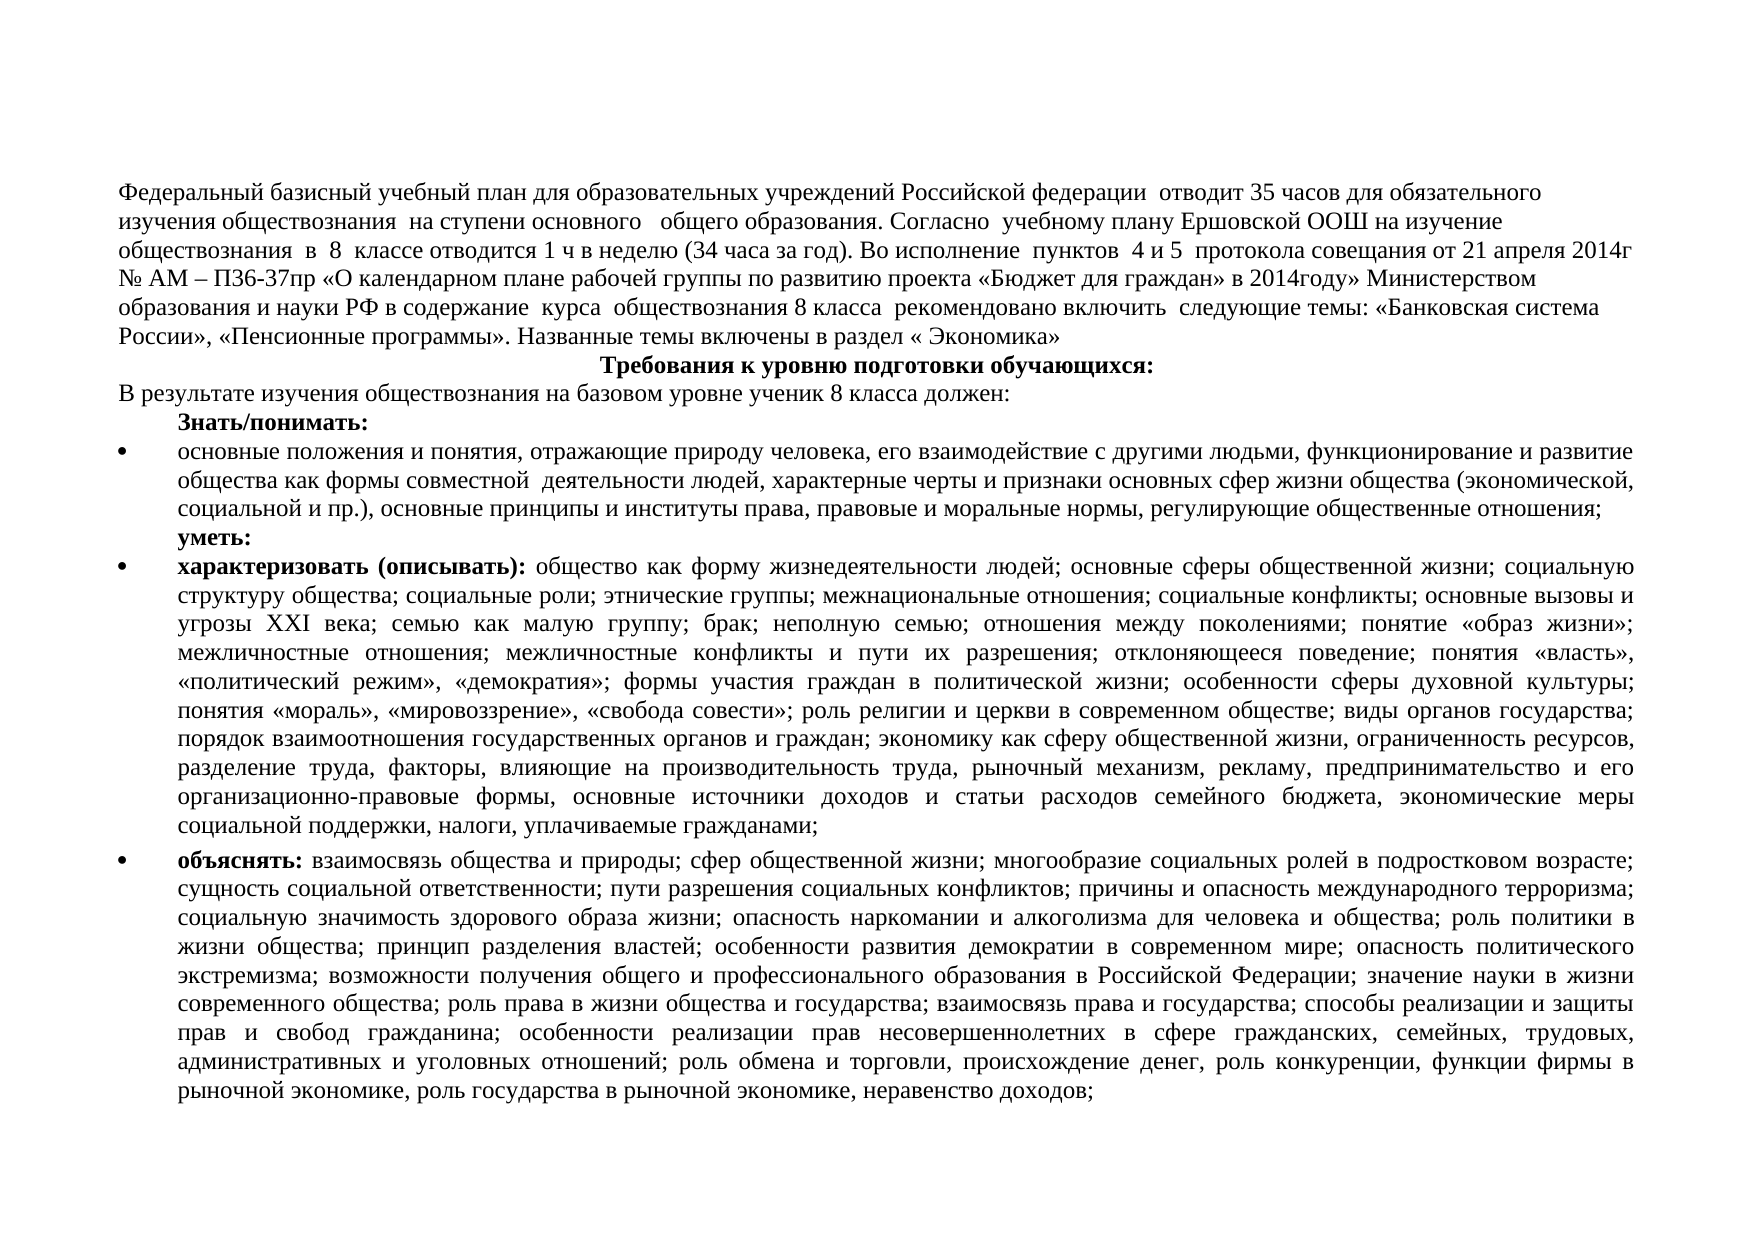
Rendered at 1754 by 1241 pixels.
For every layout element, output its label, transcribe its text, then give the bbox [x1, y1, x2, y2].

list характеризовать (описывать): общество как форму жизнедеятельности людей; основные сферы общественной жизни; социальную структуру общества; социальные роли; этнические группы; межнациональные отношения; социальные конфликты; основные вызовы и угрозы ХХI века; семью как малую группу; брак; неполную семью; отношения между поколениями; понятие «образ жизни»; межличностные отношения; межличностные конфликты и пути их разрешения; отклоняющееся поведение; понятия «власть», «политический режим», «демократия»; формы участия граждан в политической жизни; особенности сферы духовной культуры; понятия «мораль», «мировоззрение», «свобода совести»; роль религии и церкви в современном обществе; виды органов государства; порядок взаимоотношения государственных органов и граждан; экономику как сферу общественной жизни, ограниченность ресурсов, разделение труда, факторы, влияющие на производительность труда, рыночный механизм, рекламу, предпринимательство и его организационно-правовые формы, основные источники доходов и статьи расходов семейного бюджета, экономические меры социальной поддержки, налоги, уплачиваемые гражданами; [118, 551, 1636, 838]
text уметь: [118, 522, 1636, 551]
text Требования к уровню подготовки обучающихся: [118, 350, 1636, 378]
text Федеральный базисный учебный план для образовательных учреждений Российской федерации отводит 35 часов для обязательного изучения обществознания на ступени основного общего образования. Согласно учебному плану Ершовской ООШ на изучение обществознания в 8 классе отводится 1 ч в неделю (34 часа за год). Во исполнение пунктов 4 и 5 протокола совещания от 21 апреля 2014г № АМ – П36-37пр «О календарном плане рабочей группы по развитию проекта «Бюджет для граждан» в 2014году» Министерством образования и науки РФ в содержание курса обществознания 8 класса рекомендовано включить следующие темы: «Банковская система России», «Пенсионные программы». Названные темы включены в раздел « Экономика» [118, 177, 1636, 350]
text В результате изучения обществознания на базовом уровне ученик 8 класса должен: [118, 378, 1636, 407]
list объяснять: взаимосвязь общества и природы; сфер общественной жизни; многообразие социальных ролей в подростковом возрасте; сущность социальной ответственности; пути разрешения социальных конфликтов; причины и опасность международного терроризма; социальную значимость здорового образа жизни; опасность наркомании и алкоголизма для человека и общества; роль политики в жизни общества; принцип разделения властей; особенности развития демократии в современном мире; опасность политического экстремизма; возможности получения общего и профессионального образования в Российской Федерации; значение науки в жизни современного общества; роль права в жизни общества и государства; взаимосвязь права и государства; способы реализации и защиты прав и свобод гражданина; особенности реализации прав несовершеннолетних в сфере гражданских, семейных, трудовых, административных и уголовных отношений; роль обмена и торговли, происхождение денег, роль конкуренции, функции фирмы в рыночной экономике, роль государства в рыночной экономике, неравенство доходов; [118, 845, 1636, 1103]
text Знать/понимать: [118, 407, 1636, 436]
list основные положения и понятия, отражающие природу человека, его взаимодействие с другими людьми, функционирование и развитие общества как формы совместной деятельности людей, характерные черты и признаки основных сфер жизни общества (экономической, социальной и пр.), основные принципы и институты права, правовые и моральные нормы, регулирующие общественные отношения; [118, 436, 1636, 522]
